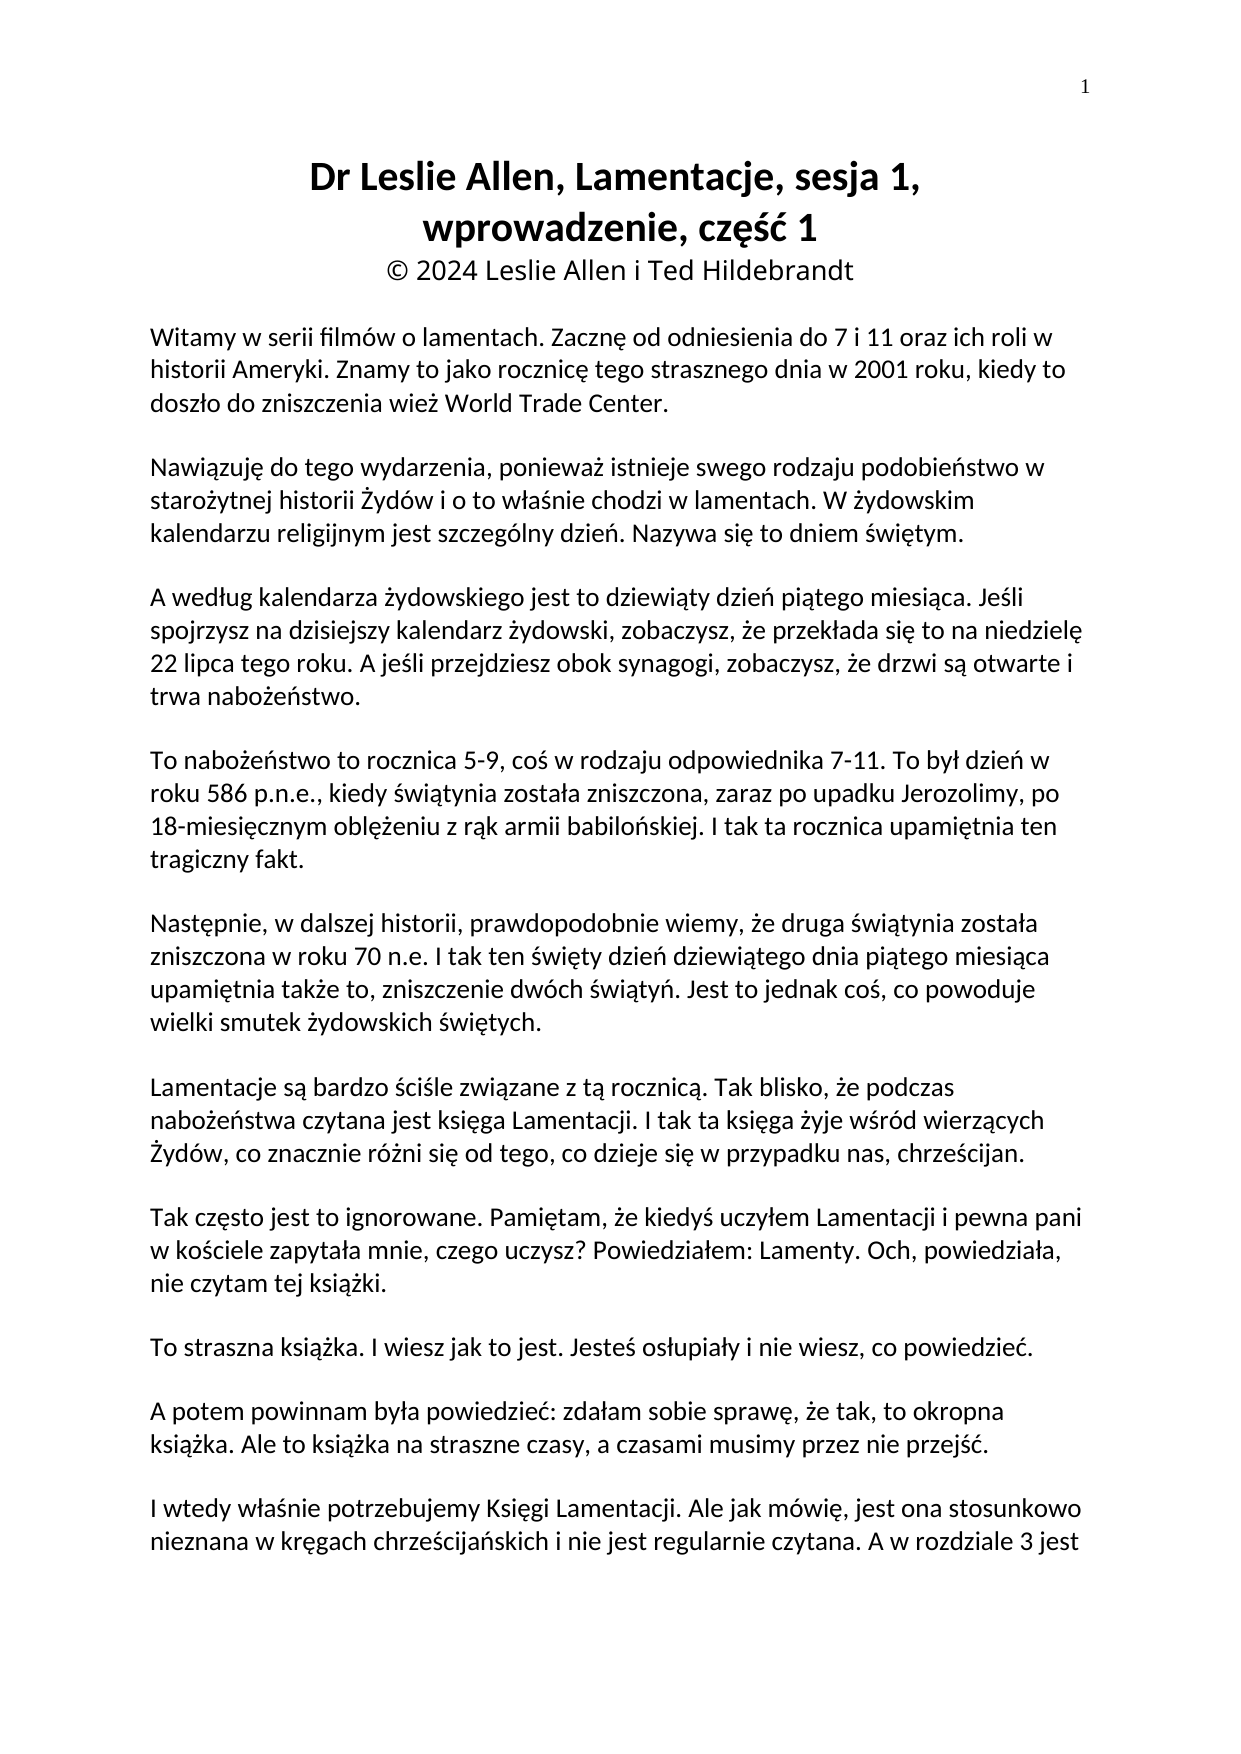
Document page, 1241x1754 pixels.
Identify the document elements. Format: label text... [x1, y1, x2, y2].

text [150, 1492, 1090, 1558]
text Następnie, w dalszej historii, prawdopodobnie wiemy, że druga świątynia została zniszczona w roku 70 n.e. I tak ten święty dzień dziewiątego dnia piątego miesiąca upamiętnia także to, zniszczenie dwóch świątyń. Jest to jednak coś, co powoduje wielki smutek żydowskich świętych. [150, 907, 1090, 1039]
text Witamy w serii filmów o lamentach. Zacznę od odniesienia do 7 i 11 oraz ich roli w historii Ameryki. Znamy to jako rocznicę tego strasznego dnia w 2001 roku, kiedy to doszło do zniszczenia wież World Trade Center. [150, 320, 1090, 419]
text Lamentacje są bardzo ściśle związane z tą rocznicą. Tak blisko, że podczas nabożeństwa czytana jest księga Lamentacji. I tak ta księga żyje wśród wierzących Żydów, co znacznie różni się od tego, co dzieje się w przypadku nas, chrześcijan. [150, 1070, 1090, 1169]
text Tak często jest to ignorowane. Pamiętam, że kiedyś uczyłem Lamentacji i pewna pani w kościele zapytała mnie, czego uczysz? Powiedziałem: Lamenty. Och, powiedziała, nie czytam tej książki. [150, 1200, 1090, 1299]
text A według kalendarza żydowskiego jest to dziewiąty dzień piątego miesiąca. Jeśli spojrzysz na dzisiejszy kalendarz żydowski, zobaczysz, że przekłada się to na niedzielę 22 lipca tego roku. A jeśli przejdziesz obok synagogi, zobaczysz, że drzwi są otwarte i trwa nabożeństwo. [150, 580, 1090, 712]
text © 2024 Leslie Allen i Ted Hildebrandt [150, 252, 1090, 288]
text Dr Leslie Allen, Lamentacje, sesja 1, wprowadzenie, część 1 [150, 150, 1090, 252]
text Nawiązuję do tego wydarzenia, ponieważ istnieje swego rodzaju podobieństwo w starożytnej historii Żydów i o to właśnie chodzi w lamentach. W żydowskim kalendarzu religijnym jest szczególny dzień. Nazywa się to dniem świętym. [150, 450, 1090, 549]
text A potem powinnam była powiedzieć: zdałam sobie sprawę, że tak, to okropna książka. Ale to książka na straszne czasy, a czasami musimy przez nie przejść. [150, 1394, 1090, 1460]
text To straszna książka. I wiesz jak to jest. Jesteś osłupiały i nie wiesz, co powiedzieć. [150, 1330, 1090, 1363]
text To nabożeństwo to rocznica 5-9, coś w rodzaju odpowiednika 7-11. To był dzień w roku 586 p.n.e., kiedy świątynia została zniszczona, zaraz po upadku Jerozolimy, po 18-miesięcznym oblężeniu z rąk armii babilońskiej. I tak ta rocznica upamiętnia ten tragiczny fakt. [150, 743, 1090, 875]
